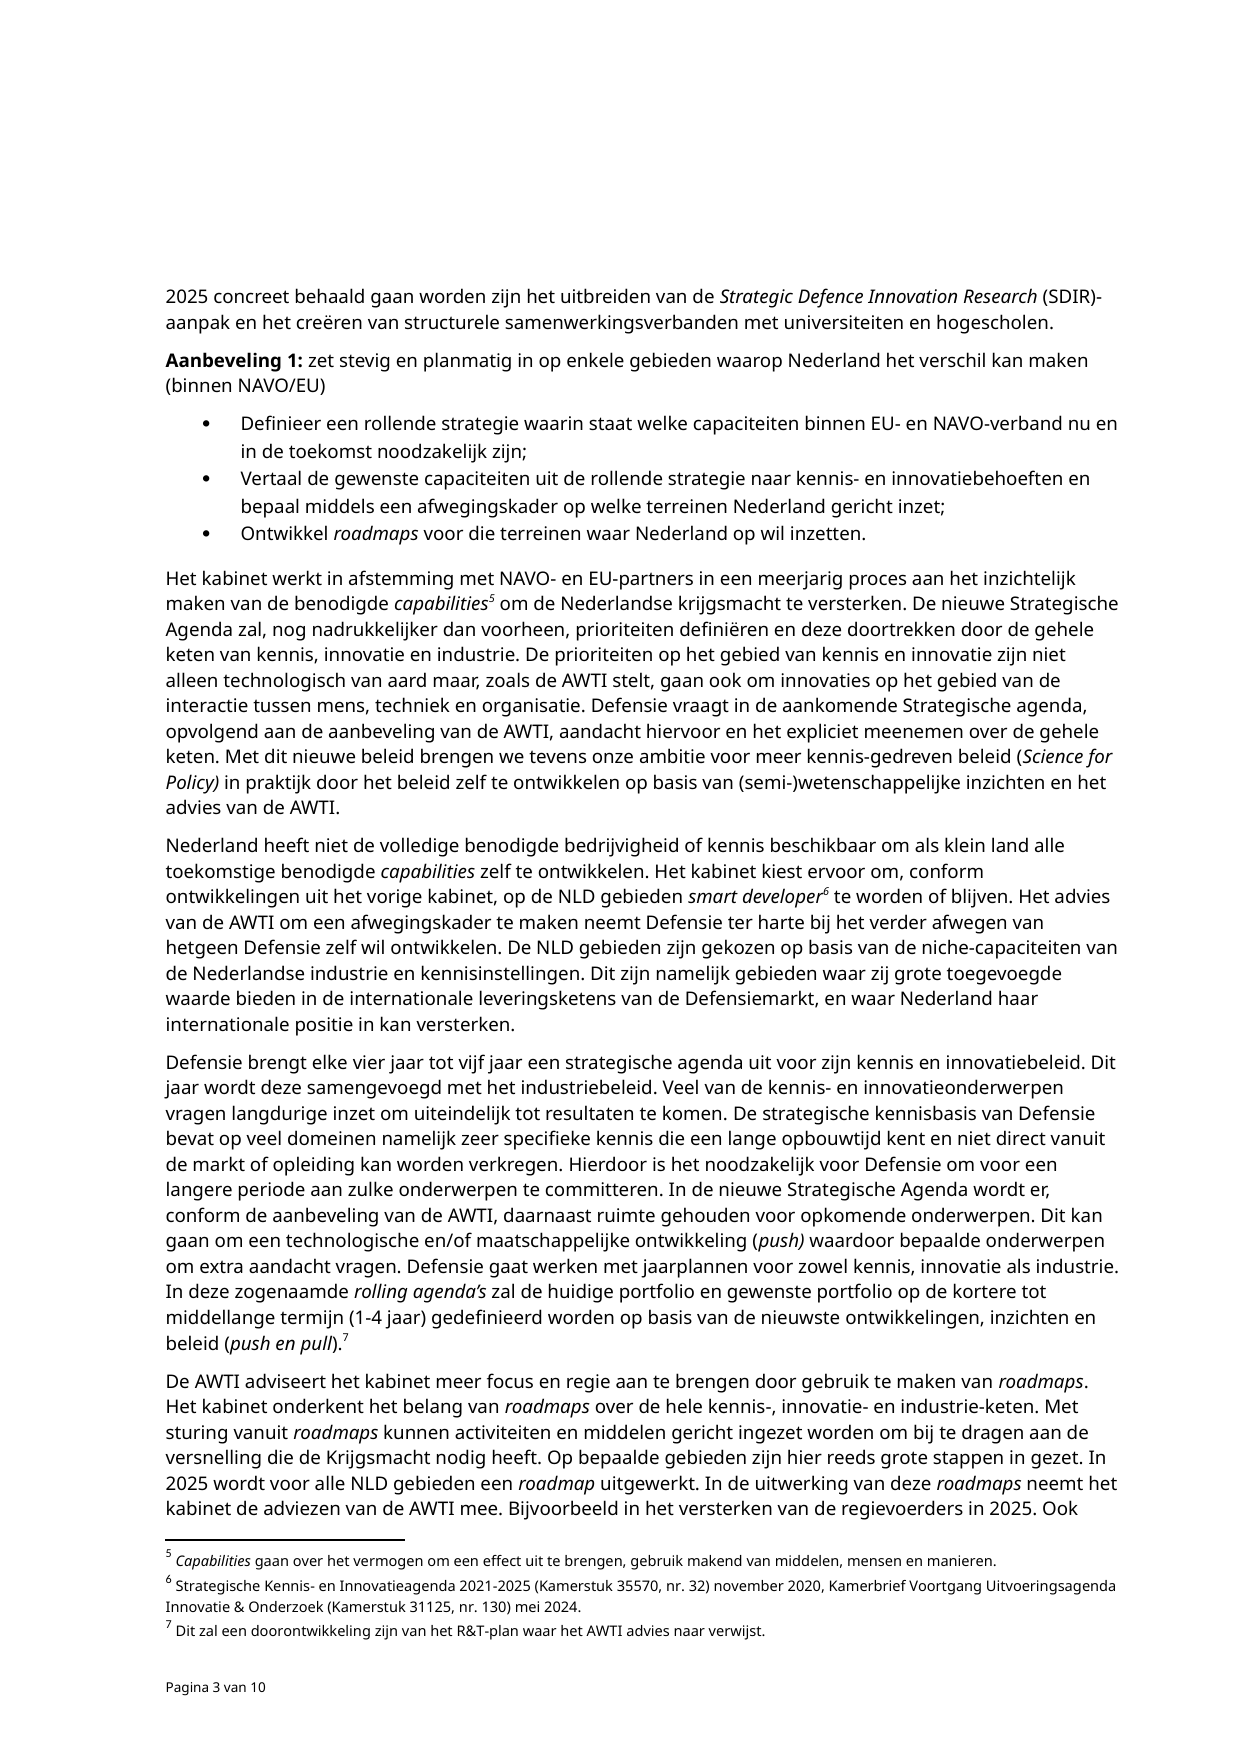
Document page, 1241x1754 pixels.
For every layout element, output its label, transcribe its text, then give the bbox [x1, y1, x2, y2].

list Vertaal de gewenste capaciteiten uit de rollende strategie naar kennis- en innovatiebehoeften en bepaal middels een afwegingskader op welke terreinen Nederland gericht inzet; [203, 466, 1122, 519]
text Het kabinet werkt in afstemming met NAVO- en EU-partners in een meerjarig proces aan het inzichtelijk maken van de benodigde capabilities om de Nederlandse krijgsmacht te versterken. De nieuwe Strategische Agenda zal, nog nadrukkelijker dan voorheen, prioriteiten definiëren en deze doortrekken door de gehele keten van kennis, innovatie en industrie. De prioriteiten op het gebied van kennis en innovatie zijn niet alleen technologisch van aard maar, zoals de AWTI stelt, gaan ook om innovaties op het gebied van de interactie tussen mens, techniek en organisatie. Defensie vraagt in de aankomende Strategische agenda, opvolgend aan de aanbeveling van de AWTI, aandacht hiervoor en het expliciet meenemen over de gehele keten. Met dit nieuwe beleid brengen we tevens onze ambitie voor meer kennis-gedreven beleid (Science for Policy) in praktijk door het beleid zelf te ontwikkelen op basis van (semi-)wetenschappelijke inzichten en het advies van de AWTI. [165, 565, 1122, 820]
text Aanbeveling 1: zet stevig en planmatig in op enkele gebieden waarop Nederland het verschil kan maken (binnen NAVO/EU) [165, 347, 1122, 398]
text Defensie brengt elke vier jaar tot vijf jaar een strategische agenda uit voor zijn kennis en innovatiebeleid. Dit jaar wordt deze samengevoegd met het industriebeleid. Veel van de kennis- en innovatieonderwerpen vragen langdurige inzet om uiteindelijk tot resultaten te komen. De strategische kennisbasis van Defensie bevat op veel domeinen namelijk zeer specifieke kennis die een lange opbouwtijd kent en niet direct vanuit de markt of opleiding kan worden verkregen. Hierdoor is het noodzakelijk voor Defensie om voor een langere periode aan zulke onderwerpen te committeren. In de nieuwe Strategische Agenda wordt er, conform de aanbeveling van de AWTI, daarnaast ruimte gehouden voor opkomende onderwerpen. Dit kan gaan om een technologische en/of maatschappelijke ontwikkeling (push) waardoor bepaalde onderwerpen om extra aandacht vragen. Defensie gaat werken met jaarplannen voor zowel kennis, innovatie als industrie. In deze zogenaamde rolling agenda’s zal de huidige portfolio en gewenste portfolio op de kortere tot middellange termijn (1-4 jaar) gedefinieerd worden op basis van de nieuwste ontwikkelingen, inzichten en beleid (push en pull). [165, 1049, 1122, 1355]
list Ontwikkel roadmaps voor die terreinen waar Nederland op wil inzetten. [203, 521, 1122, 546]
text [165, 283, 1122, 334]
list Definieer een rollende strategie waarin staat welke capaciteiten binnen EU- en NAVO-verband nu en in de toekomst noodzakelijk zijn; [203, 411, 1122, 464]
text Nederland heeft niet de volledige benodigde bedrijvigheid of kennis beschikbaar om als klein land alle toekomstige benodigde capabilities zelf te ontwikkelen. Het kabinet kiest ervoor om, conform ontwikkelingen uit het vorige kabinet, op de NLD gebieden smart developer te worden of blijven. Het advies van de AWTI om een afwegingskader te maken neemt Defensie ter harte bij het verder afwegen van hetgeen Defensie zelf wil ontwikkelen. De NLD gebieden zijn gekozen op basis van de niche-capaciteiten van de Nederlandse industrie en kennisinstellingen. Dit zijn namelijk gebieden waar zij grote toegevoegde waarde bieden in de internationale leveringsketens van de Defensiemarkt, en waar Nederland haar internationale positie in kan versterken. [165, 832, 1122, 1037]
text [165, 1368, 1122, 1521]
